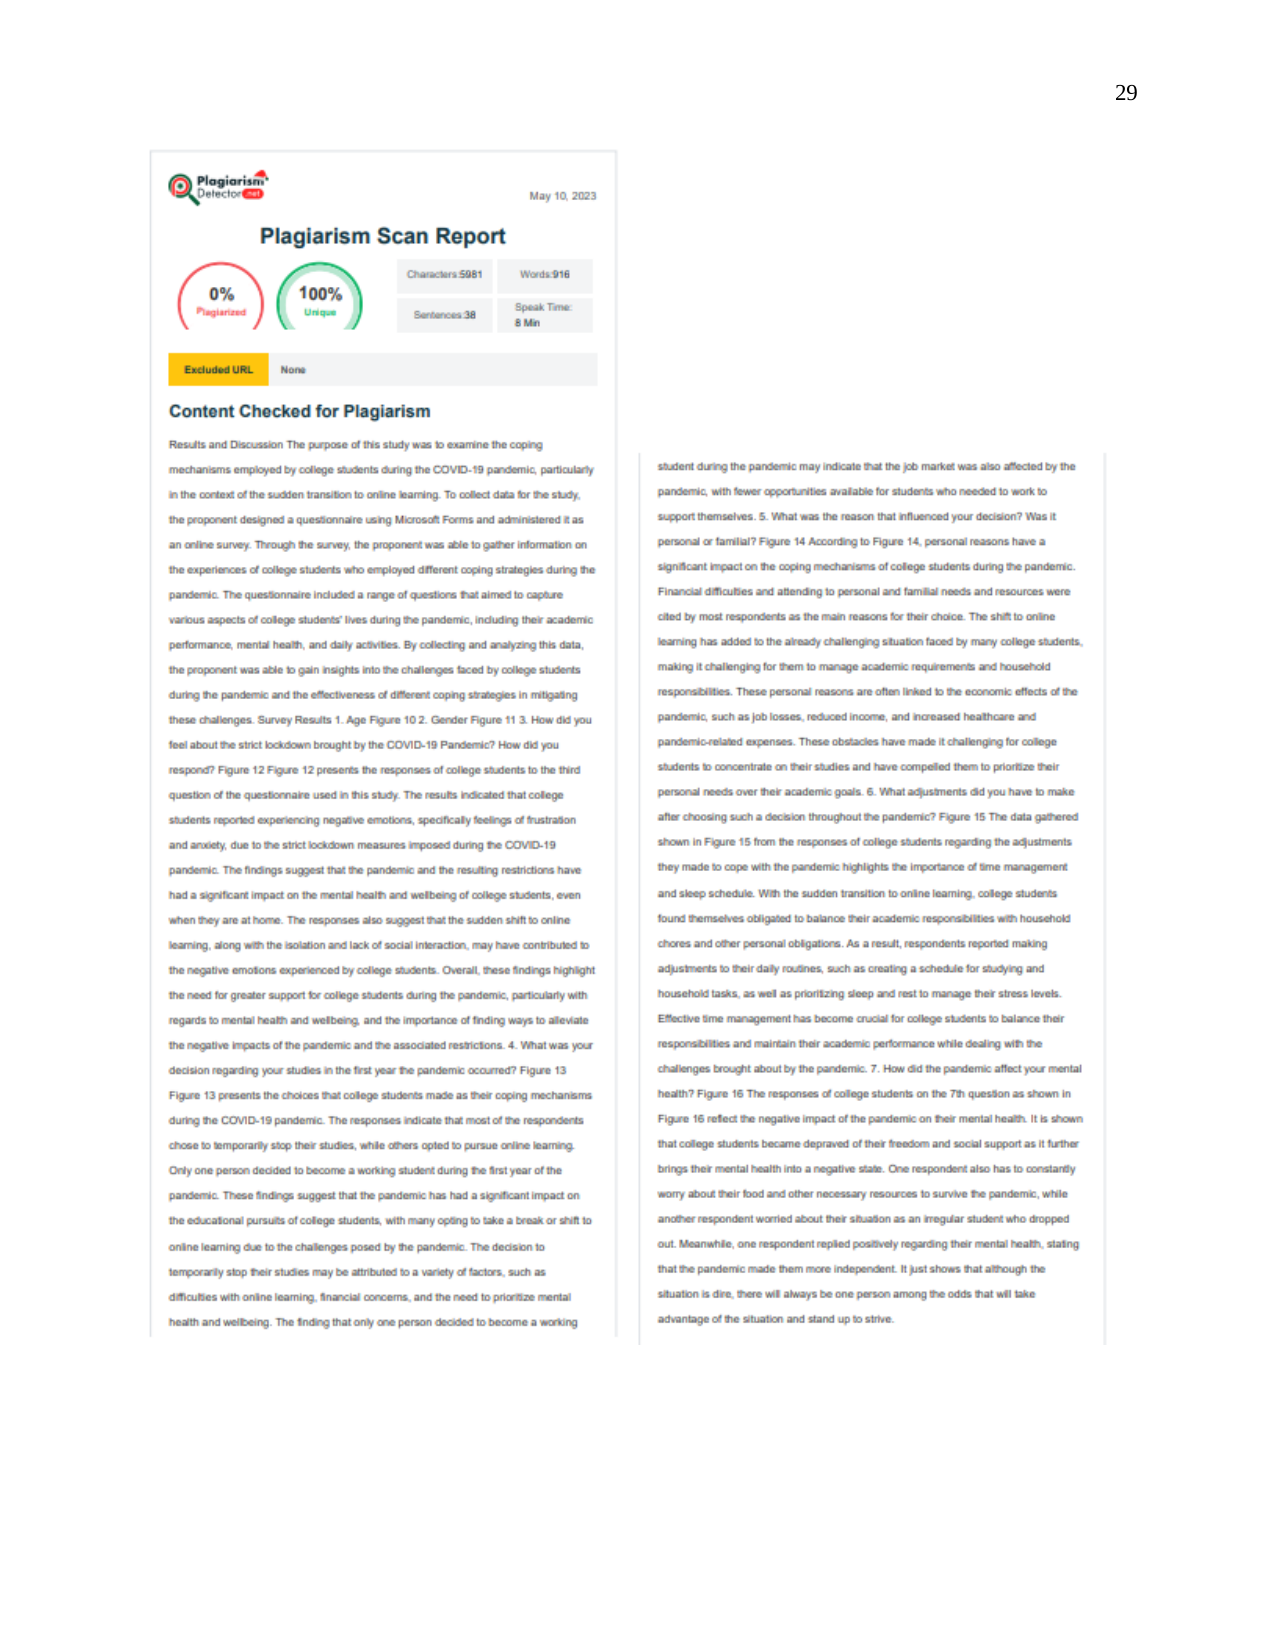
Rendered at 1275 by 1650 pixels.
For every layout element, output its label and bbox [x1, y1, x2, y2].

picture [631, 447, 1113, 1345]
picture [139, 139, 626, 1345]
